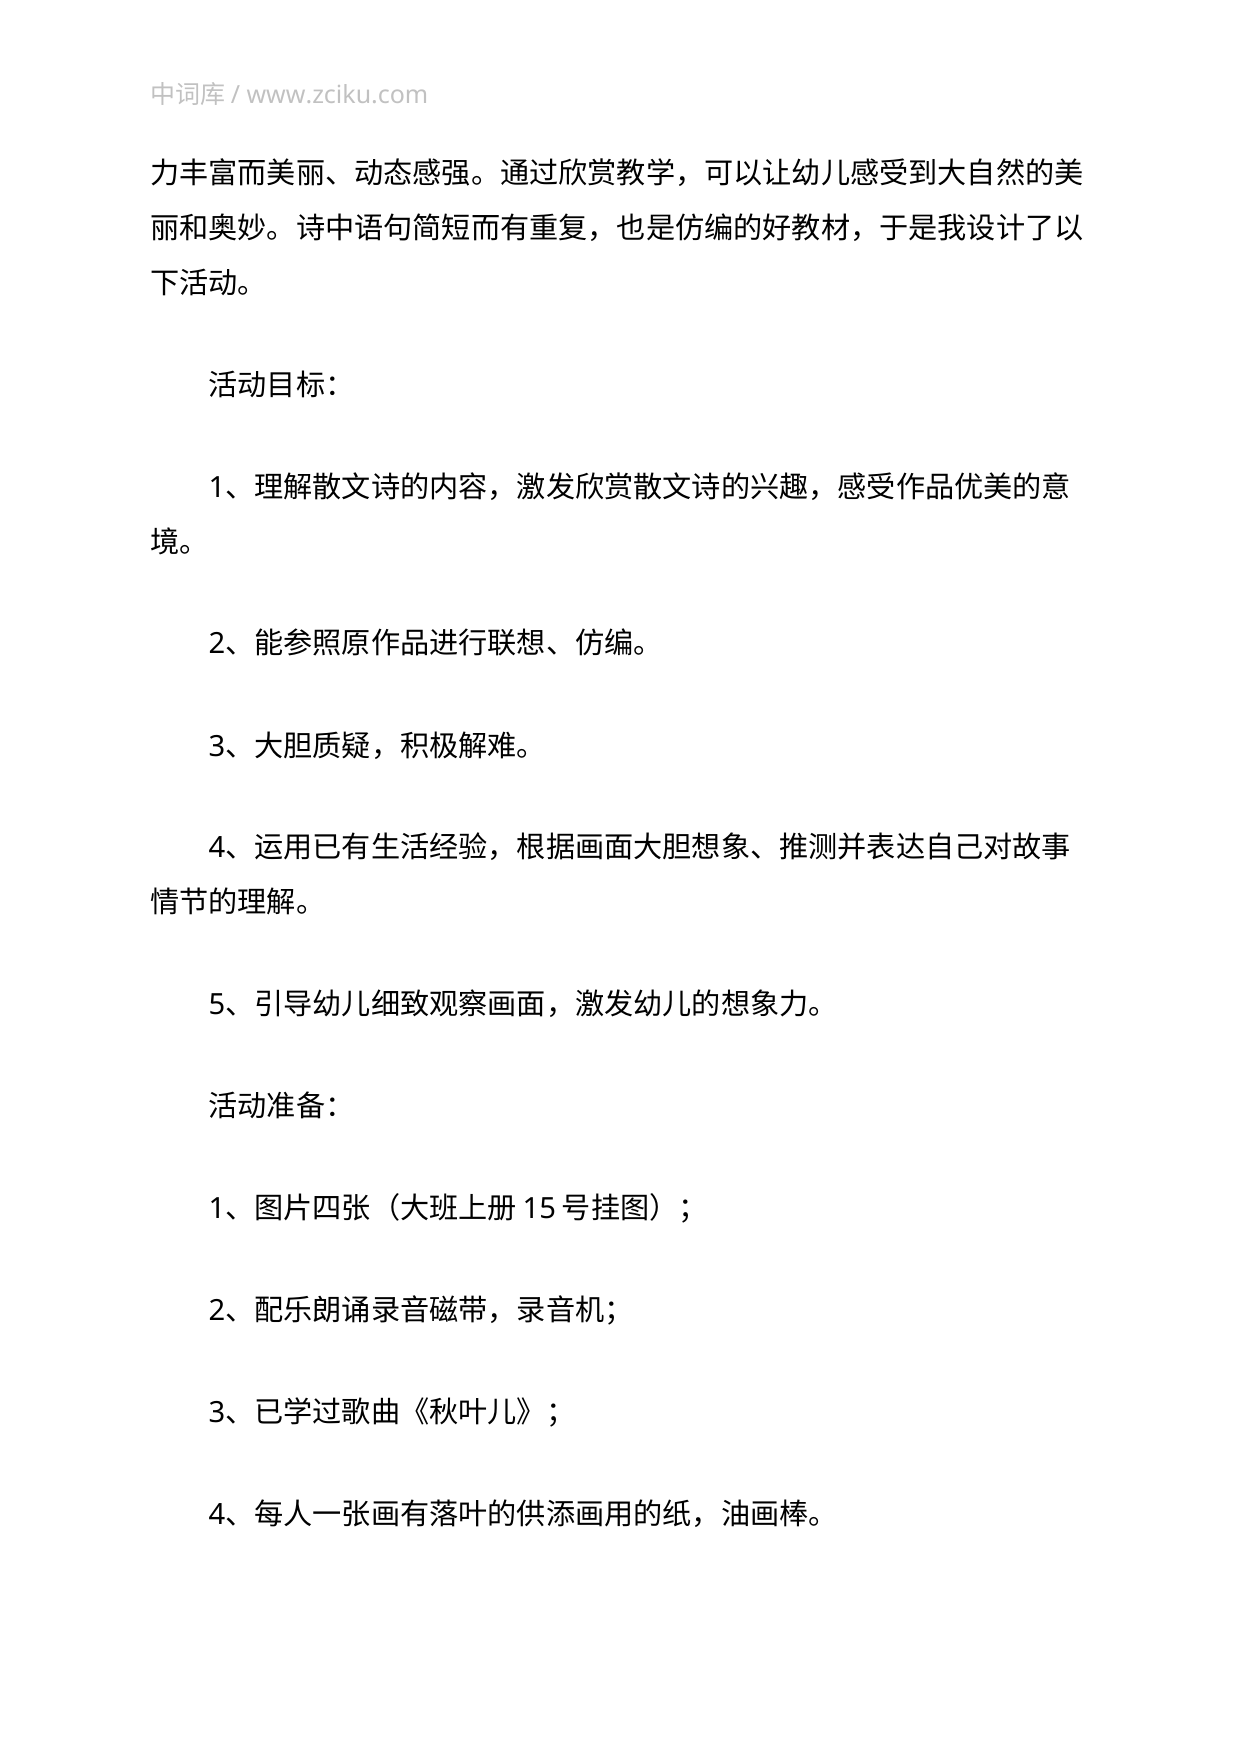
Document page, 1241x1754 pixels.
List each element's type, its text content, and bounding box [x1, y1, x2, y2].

text 活动目标： [150, 362, 1090, 404]
text 1、图片四张（大班上册15号挂图）； [150, 1184, 1090, 1227]
text 5、引导幼儿细致观察画面，激发幼儿的想象力。 [150, 981, 1090, 1023]
text 3、大胆质疑，积极解难。 [150, 722, 1090, 764]
text 4、每人一张画有落叶的供添画用的纸，油画棒。 [150, 1491, 1090, 1533]
text 活动准备： [150, 1083, 1090, 1125]
text 2、能参照原作品进行联想、仿编。 [150, 620, 1090, 662]
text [150, 150, 1090, 302]
text 4、运用已有生活经验，根据画面大胆想象、推测并表达自己对故事情节的理解。 [150, 824, 1090, 921]
text 2、配乐朗诵录音磁带，录音机； [150, 1287, 1090, 1329]
text 3、已学过歌曲《秋叶儿》； [150, 1388, 1090, 1431]
text 1、理解散文诗的内容，激发欣赏散文诗的兴趣，感受作品优美的意境。 [150, 463, 1090, 561]
